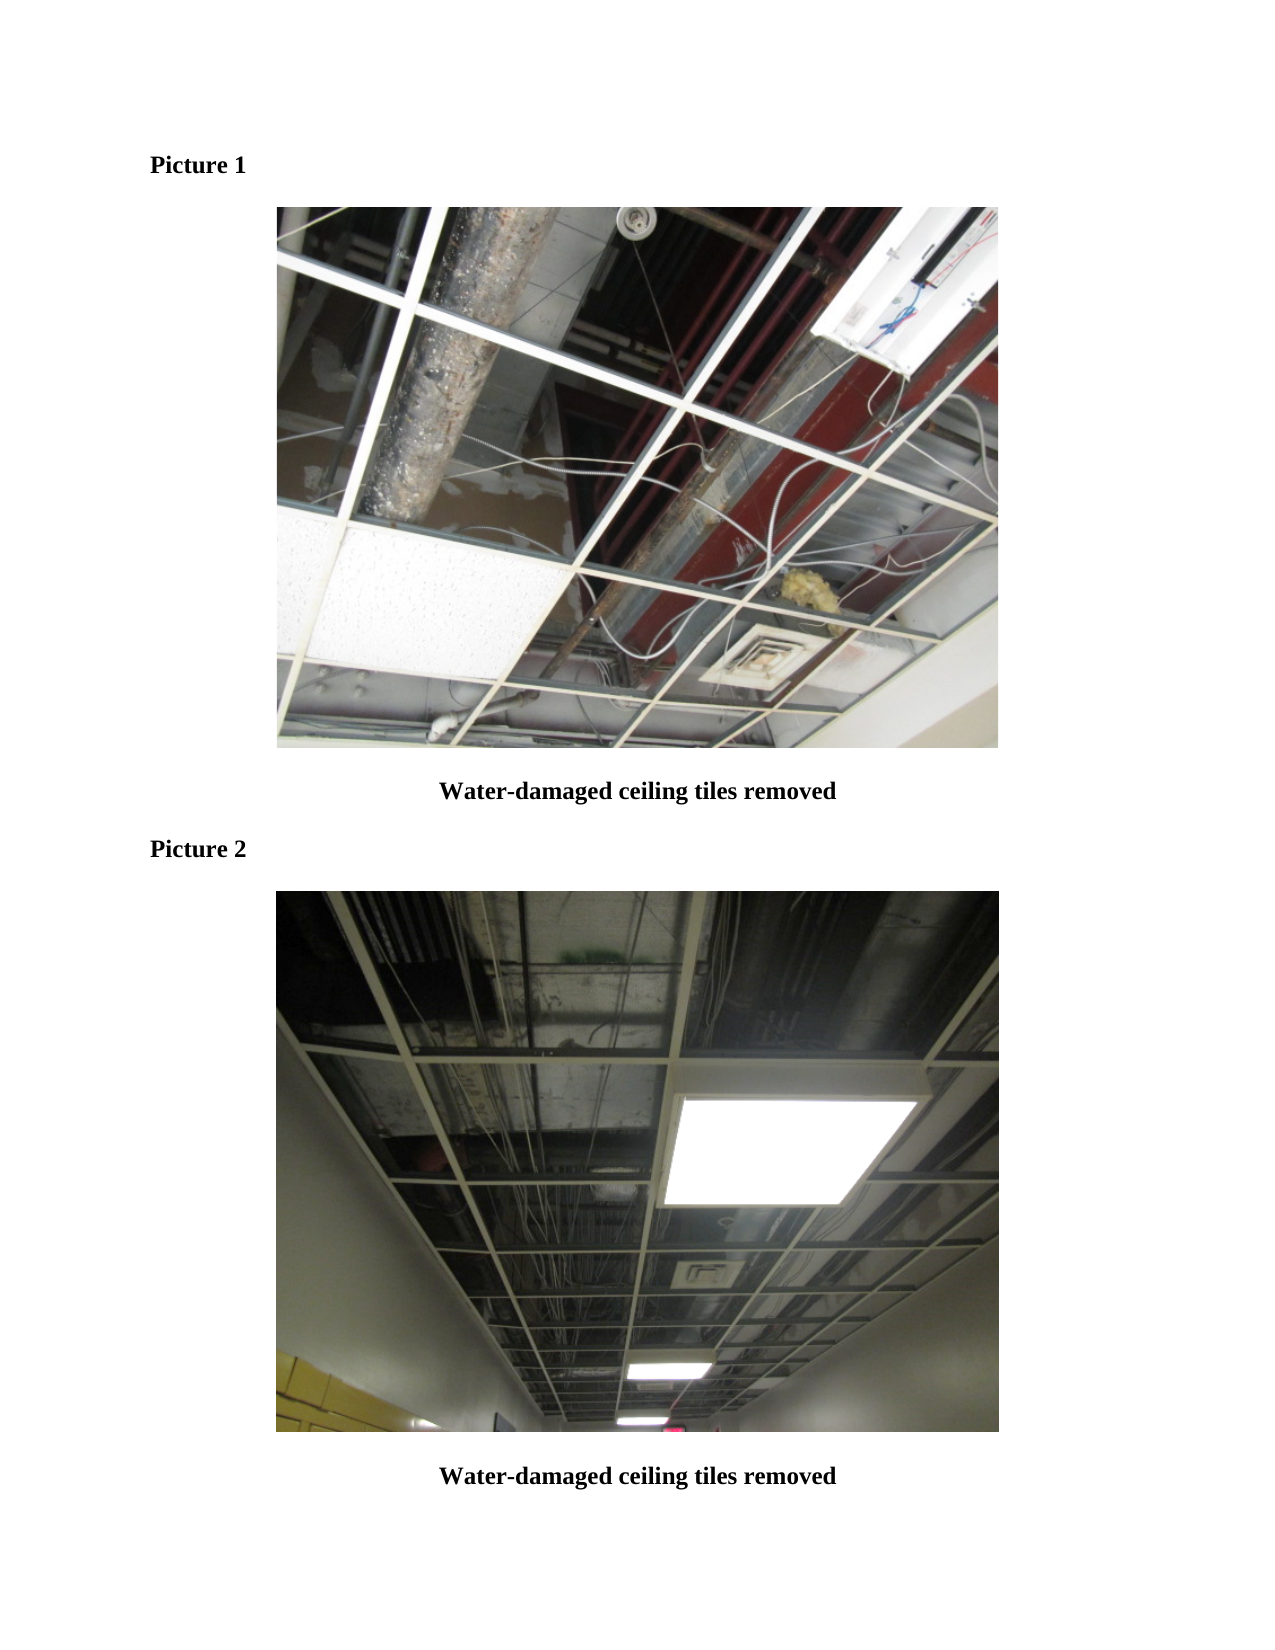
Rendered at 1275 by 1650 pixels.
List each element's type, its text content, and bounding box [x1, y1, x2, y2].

text Picture 1 [150, 150, 1125, 179]
text Water-damaged ceiling tiles removed [150, 776, 1125, 805]
picture [276, 891, 999, 1432]
text Picture 2 [150, 834, 1125, 862]
text Water-damaged ceiling tiles removed [150, 1461, 1125, 1489]
picture [276, 207, 999, 748]
